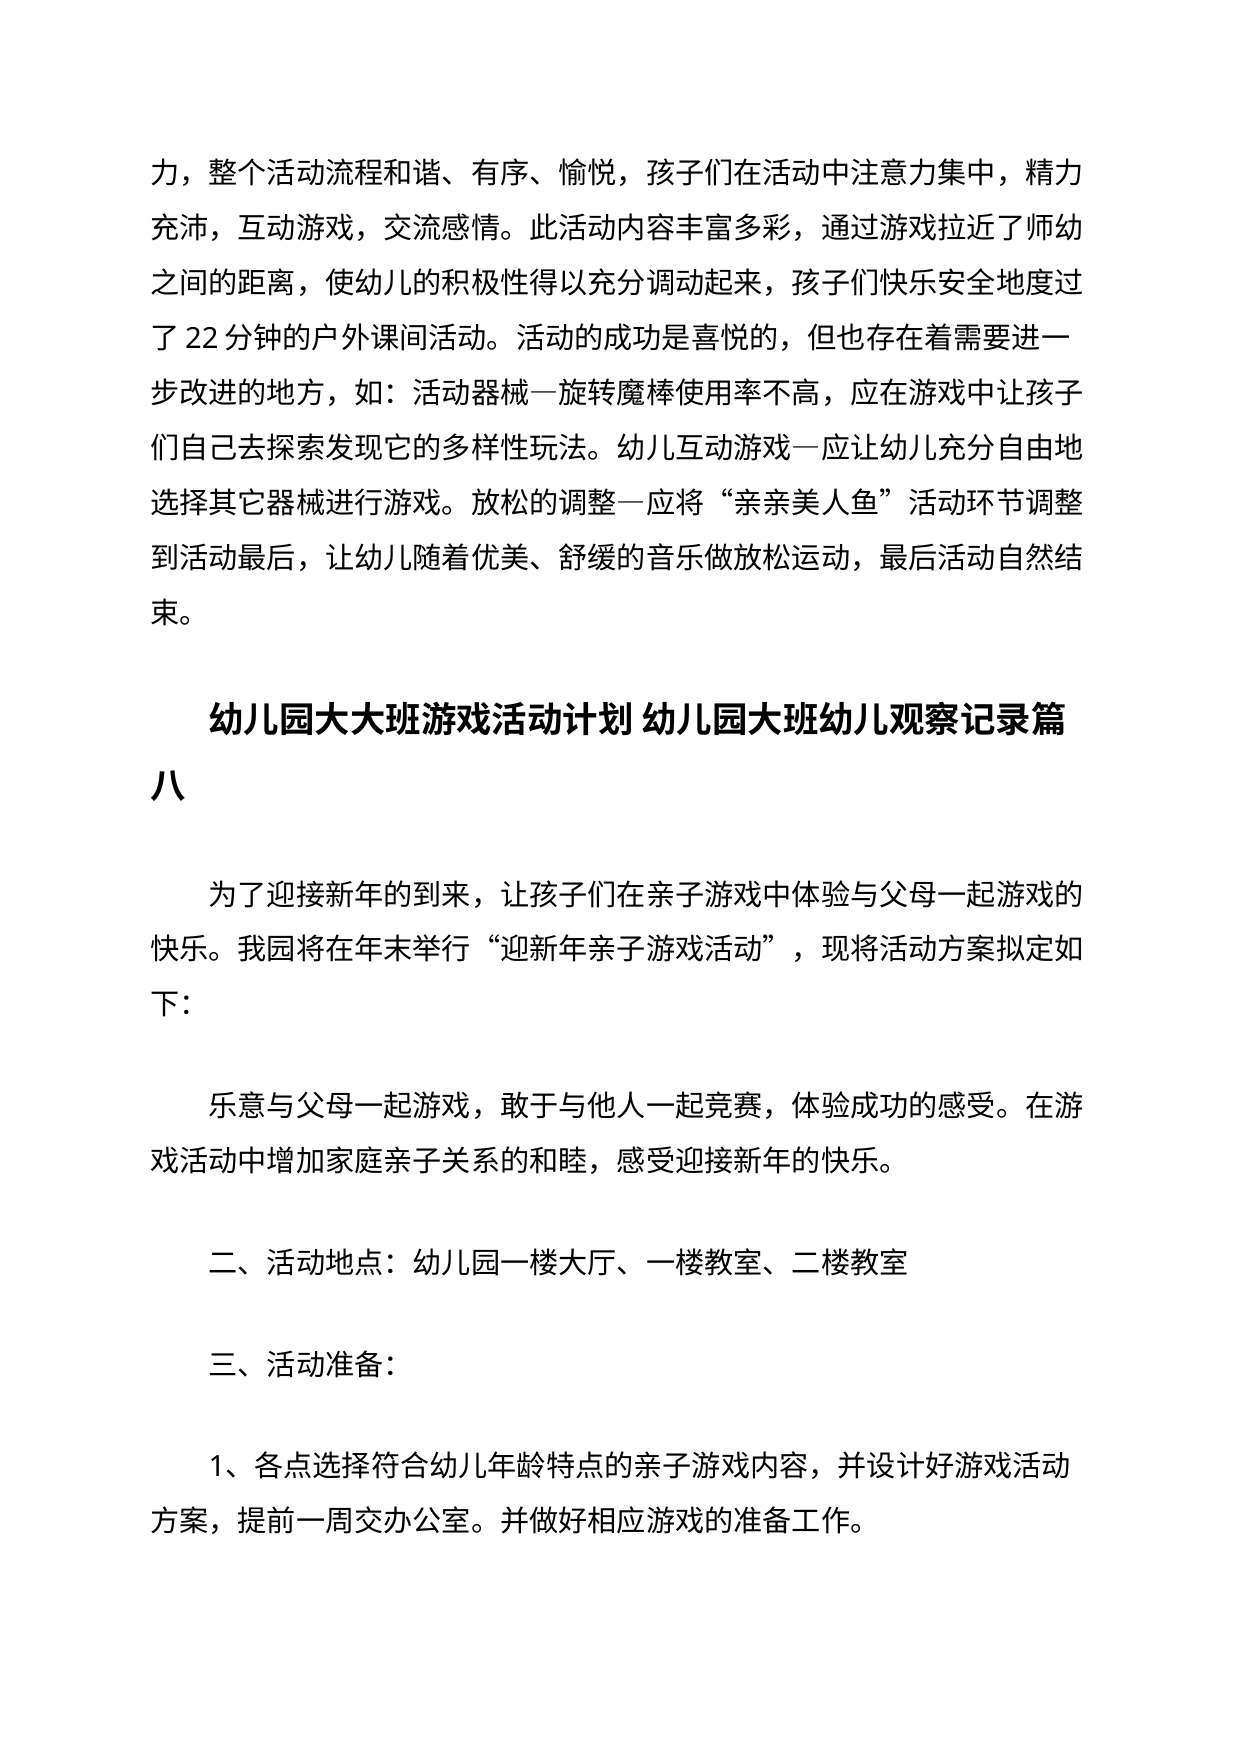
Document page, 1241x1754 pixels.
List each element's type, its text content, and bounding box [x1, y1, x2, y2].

text 幼儿园大大班游戏活动计划 幼儿园大班幼儿观察记录篇八 [150, 691, 1090, 809]
text 1、各点选择符合幼儿年龄特点的亲子游戏内容，并设计好游戏活动方案，提前一周交办公室。并做好相应游戏的准备工作。 [150, 1443, 1090, 1540]
text 三、活动准备： [150, 1341, 1090, 1383]
text 二、活动地点：幼儿园一楼大厅、一楼教室、二楼教室 [150, 1239, 1090, 1282]
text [150, 150, 1090, 632]
text 乐意与父母一起游戏，敢于与他人一起竞赛，体验成功的感受。在游戏活动中增加家庭亲子关系的和睦，感受迎接新年的快乐。 [150, 1083, 1090, 1180]
text 为了迎接新年的到来，让孩子们在亲子游戏中体验与父母一起游戏的快乐。我园将在年末举行“迎新年亲子游戏活动”，现将活动方案拟定如下： [150, 871, 1090, 1023]
